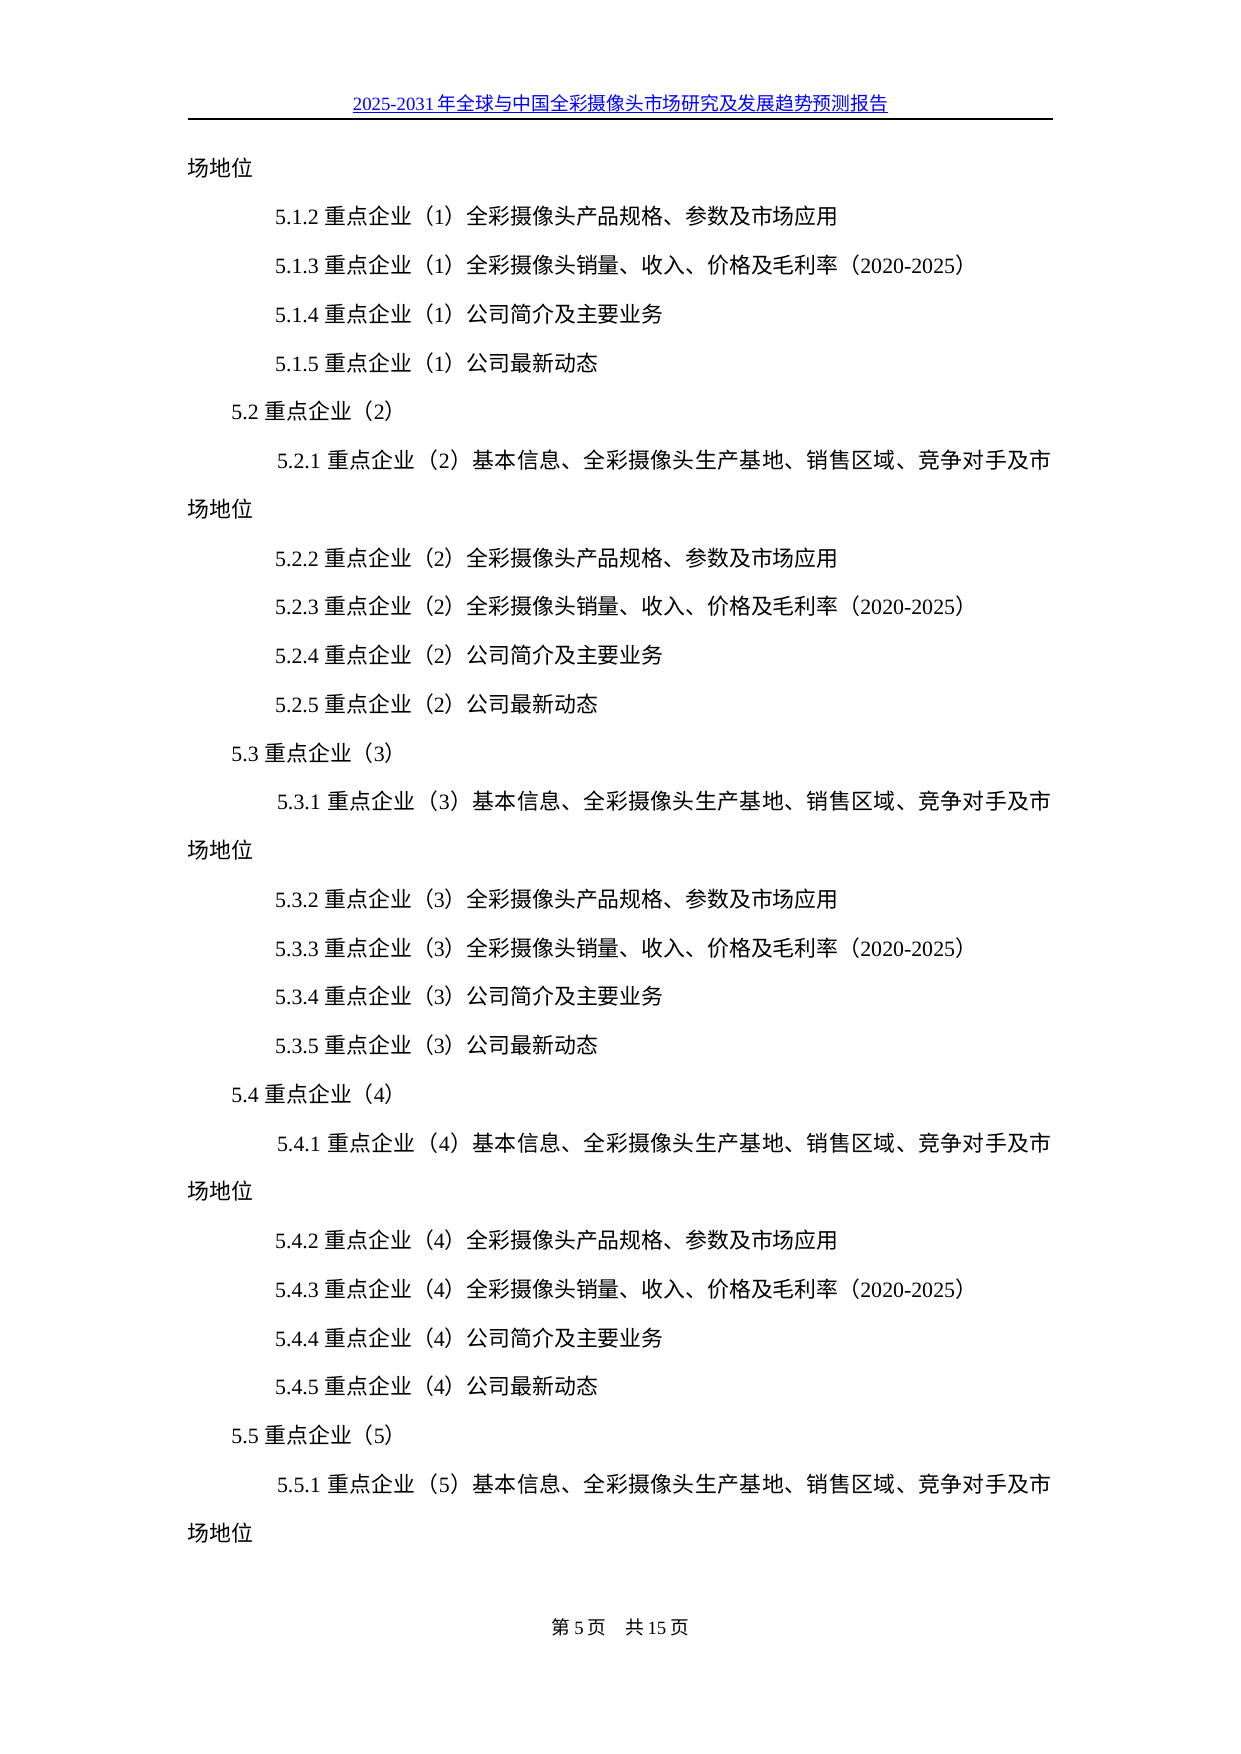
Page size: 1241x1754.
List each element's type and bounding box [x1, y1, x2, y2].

text [187, 150, 1053, 1548]
